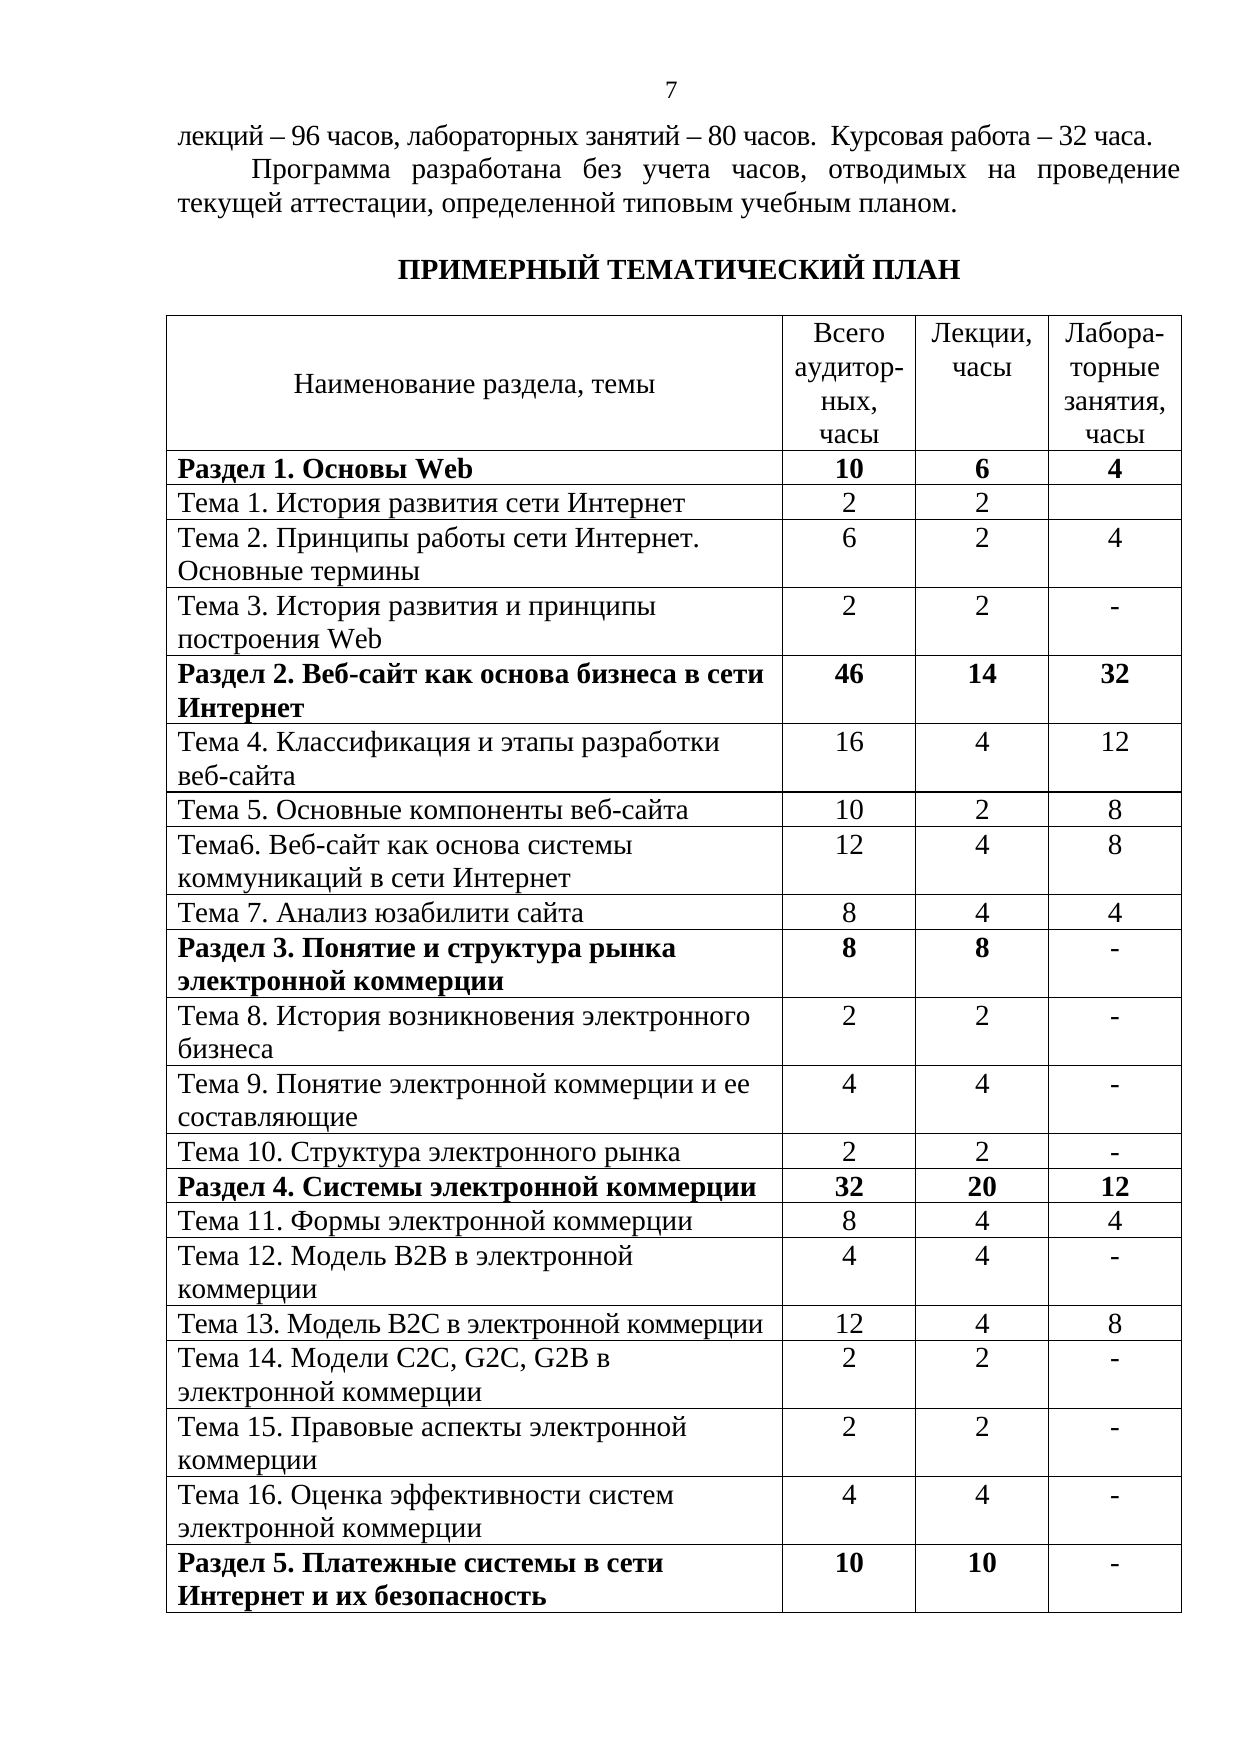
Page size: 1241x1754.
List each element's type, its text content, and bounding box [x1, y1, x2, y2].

table_cell 4 [1049, 1203, 1181, 1237]
table_cell Тема 16. Оценка эффективности систем электронной коммерции [167, 1477, 782, 1544]
text ПРИМЕРНЫЙ ТЕМАТИЧЕСКИЙ ПЛАН [177, 252, 1181, 286]
table_cell 2 [916, 998, 1048, 1065]
table_cell Раздел 2. Веб-сайт как основа бизнеса в сети Интернет [167, 656, 782, 723]
table_cell 10 [783, 793, 915, 826]
table_cell - [1049, 1545, 1181, 1612]
table_cell 20 [916, 1169, 1048, 1202]
table_cell - [1049, 588, 1181, 655]
table_cell 2 [916, 1409, 1048, 1476]
table_cell - [1049, 998, 1181, 1065]
table_cell 6 [783, 520, 915, 587]
table_cell 8 [916, 930, 1048, 997]
table_header Всего аудитор-ных, часы [783, 316, 915, 450]
table_cell 8 [1049, 1306, 1181, 1339]
table_cell Тема 9. Понятие электронной коммерции и ее составляющие [167, 1066, 782, 1133]
table_cell 2 [783, 1341, 915, 1408]
table_cell 4 [783, 1477, 915, 1544]
table_cell 12 [783, 1306, 915, 1339]
table_cell 4 [916, 724, 1048, 791]
table_cell Раздел 4. Системы электронной коммерции [167, 1169, 782, 1202]
table_cell Тема6. Веб-сайт как основа системы коммуникаций в сети Интернет [167, 827, 782, 894]
table_cell Тема 15. Правовые аспекты электронной коммерции [167, 1409, 782, 1476]
table_cell 2 [916, 1134, 1048, 1168]
text лекций – 96 часов, лабораторных занятий – 80 часов. Курсовая работа – 32 часа. [177, 118, 1181, 152]
table_cell Тема 10. Структура электронного рынка [167, 1134, 782, 1168]
table_cell - [1049, 1341, 1181, 1408]
table_cell 4 [783, 1066, 915, 1133]
table_cell 10 [783, 1545, 915, 1612]
table_cell 14 [916, 656, 1048, 723]
table_cell 8 [783, 930, 915, 997]
text Программа разработана без учета часов, отводимых на проведение текущей аттестации, определенной типовым учебным планом. [177, 152, 1181, 219]
table_cell 16 [783, 724, 915, 791]
table_cell 4 [916, 827, 1048, 894]
table_cell - [1049, 930, 1181, 997]
table_cell Тема 2. Принципы работы сети Интернет. Основные термины [167, 520, 782, 587]
table_cell 4 [1049, 520, 1181, 587]
table_cell Тема 8. История возникновения электронного бизнеса [167, 998, 782, 1065]
table_cell 4 [916, 1477, 1048, 1544]
table_cell 10 [783, 451, 915, 484]
table_cell [1049, 485, 1181, 519]
table_cell Тема 1. История развития сети Интернет [167, 485, 782, 519]
table_cell Тема 5. Основные компоненты веб-сайта [167, 793, 782, 826]
table_cell 2 [783, 1134, 915, 1168]
table_cell Тема 13. Модель В2С в электронной коммерции [167, 1306, 782, 1339]
table_cell - [1049, 1409, 1181, 1476]
table_cell 32 [783, 1169, 915, 1202]
table_cell 2 [783, 998, 915, 1065]
table_cell 8 [1049, 827, 1181, 894]
table_cell 8 [1049, 793, 1181, 826]
table_cell 12 [1049, 724, 1181, 791]
table_cell 2 [783, 588, 915, 655]
table_cell Тема 12. Модель В2В в электронной коммерции [167, 1238, 782, 1305]
table_cell 2 [916, 520, 1048, 587]
table_cell Тема 7. Анализ юзабилити сайта [167, 895, 782, 929]
table_cell Тема 4. Классификация и этапы разработки веб-сайта [167, 724, 782, 791]
table_cell 8 [783, 895, 915, 929]
table_cell - [1049, 1238, 1181, 1305]
table_cell 2 [783, 1409, 915, 1476]
table_cell Раздел 3. Понятие и структура рынка электронной коммерции [167, 930, 782, 997]
table_cell 8 [783, 1203, 915, 1237]
table_cell 2 [916, 793, 1048, 826]
table_cell - [1049, 1134, 1181, 1168]
table_cell Раздел 1. Основы Web [167, 451, 782, 484]
table_cell 10 [916, 1545, 1048, 1612]
table_cell 2 [916, 1341, 1048, 1408]
table_cell 4 [783, 1238, 915, 1305]
table_cell 2 [783, 485, 915, 519]
table_cell - [1049, 1066, 1181, 1133]
table_cell 12 [1049, 1169, 1181, 1202]
table_cell Тема 3. История развития и принципы построения Web [167, 588, 782, 655]
table_cell 2 [916, 588, 1048, 655]
table_cell 12 [783, 827, 915, 894]
table_cell Тема 14. Модели C2C, G2C, G2B в электронной коммерции [167, 1341, 782, 1408]
table_cell 4 [916, 1238, 1048, 1305]
table_cell 4 [916, 895, 1048, 929]
table_cell 4 [1049, 895, 1181, 929]
table_cell 4 [916, 1203, 1048, 1237]
table_header Наименование раздела, темы [167, 316, 782, 450]
table_cell Раздел 5. Платежные системы в сети Интернет и их безопасность [167, 1545, 782, 1612]
table_cell 46 [783, 656, 915, 723]
table_cell 32 [1049, 656, 1181, 723]
table_cell Тема 11. Формы электронной коммерции [167, 1203, 782, 1237]
table_cell 2 [916, 485, 1048, 519]
table_cell 4 [916, 1066, 1048, 1133]
table_cell - [1049, 1477, 1181, 1544]
table_cell 4 [916, 1306, 1048, 1339]
table_cell 6 [916, 451, 1048, 484]
table_cell 4 [1049, 451, 1181, 484]
table_header Лабора- торные занятия, часы [1049, 316, 1181, 450]
table_header Лекции, часы [916, 316, 1048, 450]
